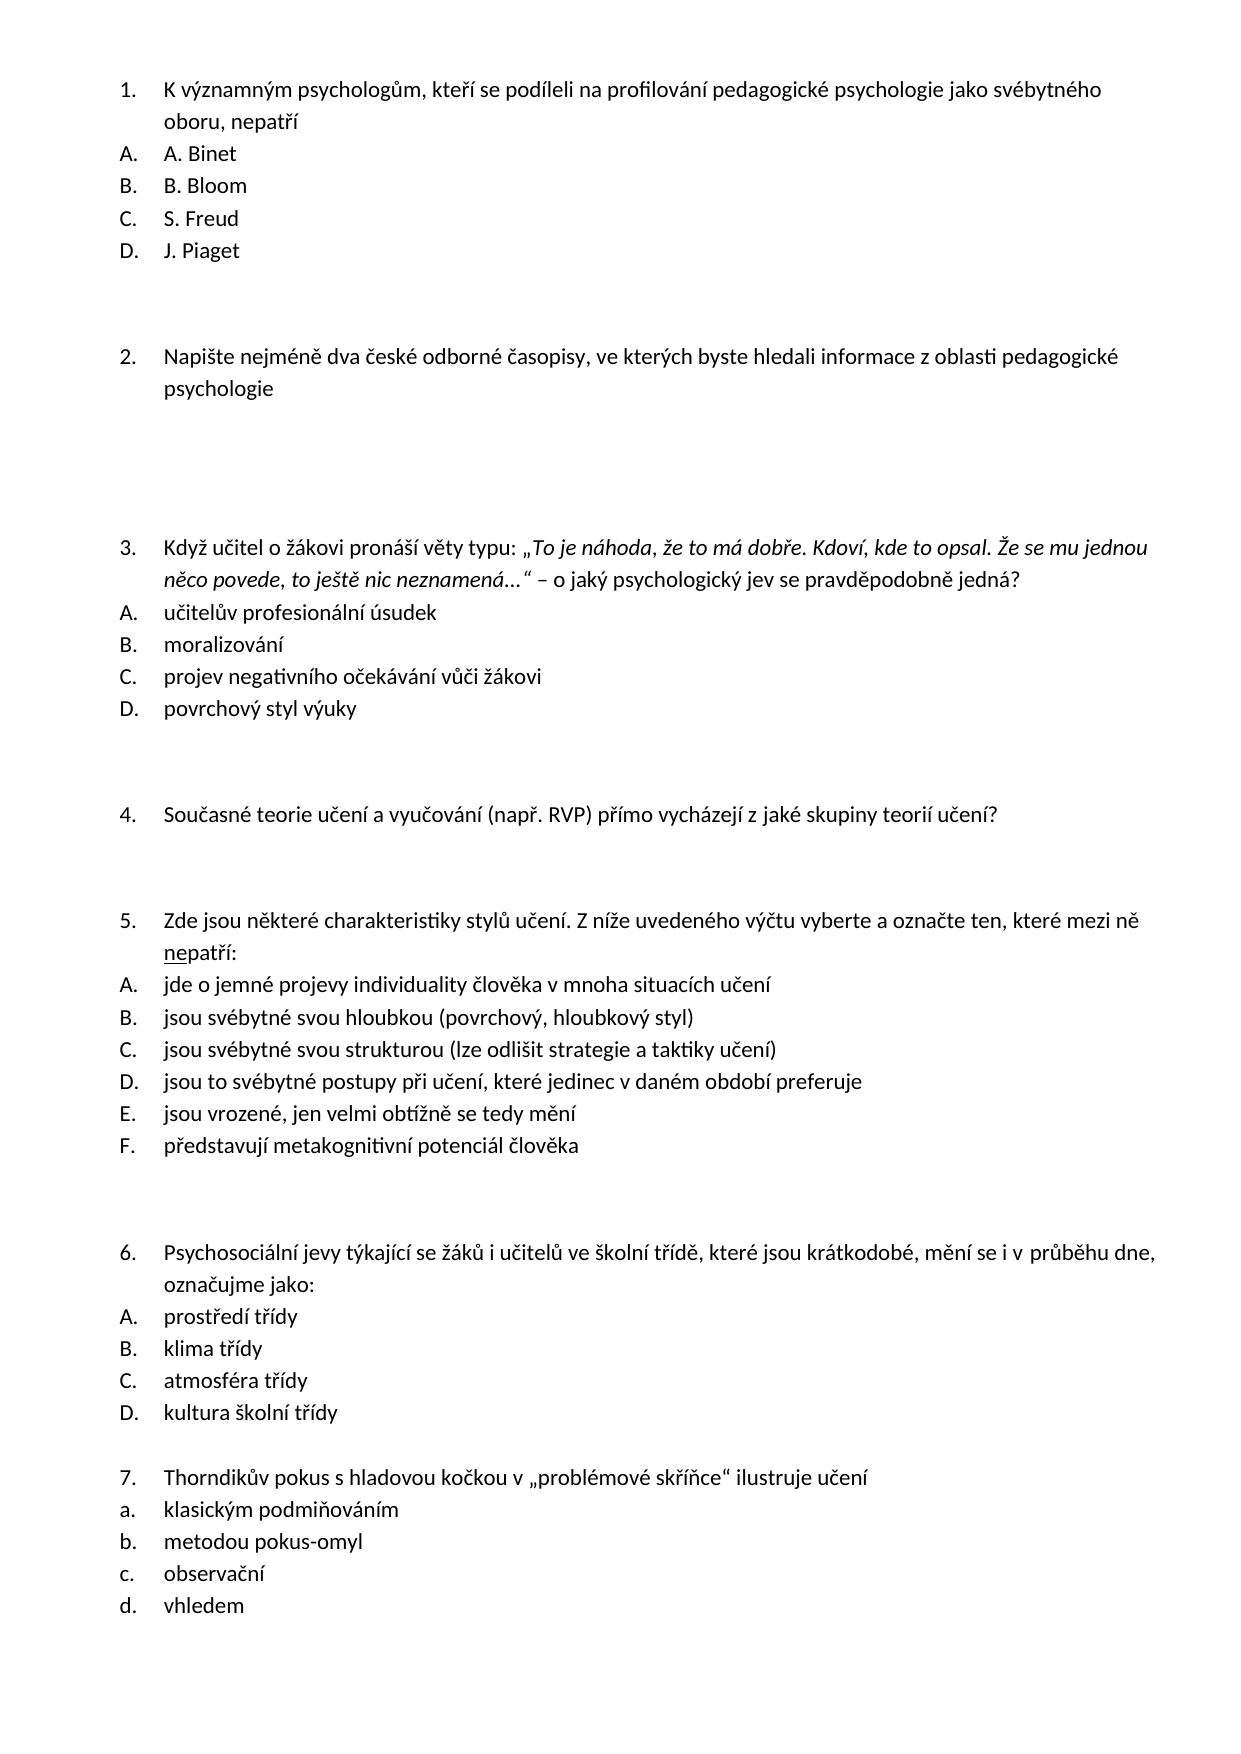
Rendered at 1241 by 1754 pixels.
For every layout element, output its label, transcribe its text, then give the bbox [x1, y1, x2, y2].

list Thorndikův pokus s hladovou kočkou v „problémové skříňce“ ilustruje učení [119, 1463, 1165, 1491]
list Současné teorie učení a vyučování (např. RVP) přímo vycházejí z jaké skupiny teorií učení? [119, 800, 1165, 828]
list kultura školní třídy [119, 1398, 1165, 1427]
list představují metakognitivní potenciál člověka [119, 1132, 1165, 1159]
list jsou svébytné svou hloubkou (povrchový, hloubkový styl) [119, 1003, 1165, 1031]
list J. Piaget [119, 236, 1165, 264]
list projev negativního očekávání vůči žákovi [119, 662, 1165, 690]
list metodou pokus-omyl [119, 1527, 1165, 1555]
list prostředí třídy [119, 1302, 1165, 1330]
list jsou to svébytné postupy při učení, které jedinec v daném období preferuje [119, 1067, 1165, 1095]
list atmosféra třídy [119, 1366, 1165, 1394]
list klima třídy [119, 1334, 1165, 1362]
list Když učitel o žákovi pronáší věty typu: „To je náhoda, že to má dobře. Kdoví, kde to opsal. Že se mu jednou něco povede, to ještě nic neznamená...“ – o jaký psychologický jev se pravděpodobně jedná? [119, 533, 1165, 593]
list moralizování [119, 630, 1165, 658]
list jsou svébytné svou strukturou (lze odlišit strategie a taktiky učení) [119, 1035, 1165, 1063]
list B. Bloom [119, 172, 1165, 199]
list Psychosociální jevy týkající se žáků i učitelů ve školní třídě, které jsou krátkodobé, mění se i v průběhu dne, označujme jako: [119, 1238, 1165, 1298]
list S. Freud [119, 204, 1165, 232]
list K významným psychologům, kteří se podíleli na profilování pedagogické psychologie jako svébytného oboru, nepatří [119, 75, 1165, 135]
list jsou vrozené, jen velmi obtížně se tedy mění [119, 1099, 1165, 1127]
list observační [119, 1559, 1165, 1587]
list Zde jsou některé charakteristiky stylů učení. Z níže uvedeného výčtu vyberte a označte ten, které mezi ně nepatří: [119, 906, 1165, 966]
list učitelův profesionální úsudek [119, 598, 1165, 626]
list povrchový styl výuky [119, 694, 1165, 722]
list A. Binet [119, 139, 1165, 167]
list Napište nejméně dva české odborné časopisy, ve kterých byste hledali informace z oblasti pedagogické psychologie [119, 342, 1165, 402]
list klasickým podmiňováním [119, 1495, 1165, 1523]
list vhledem [119, 1592, 1165, 1620]
list jde o jemné projevy individuality člověka v mnoha situacích učení [119, 971, 1165, 999]
